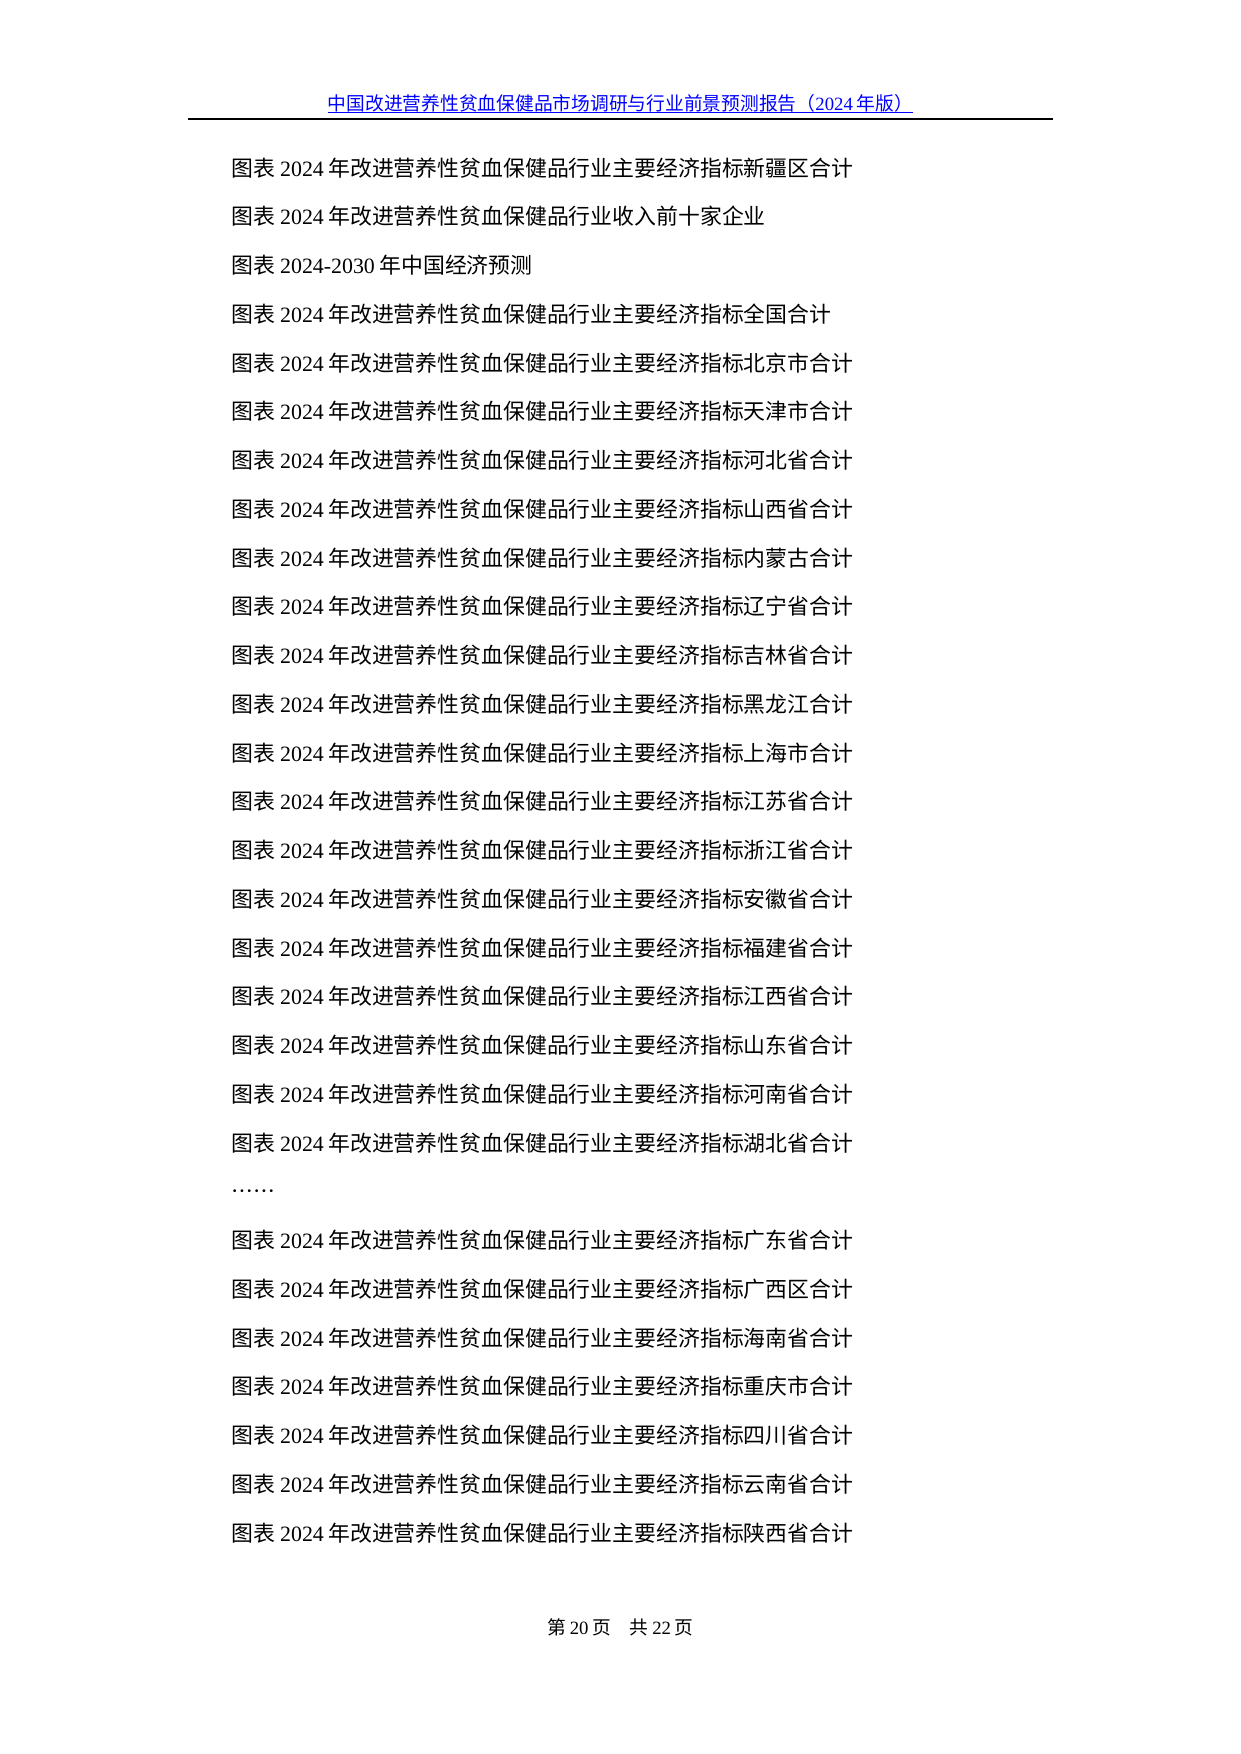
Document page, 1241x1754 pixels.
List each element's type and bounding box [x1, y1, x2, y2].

text [187, 150, 1053, 1548]
